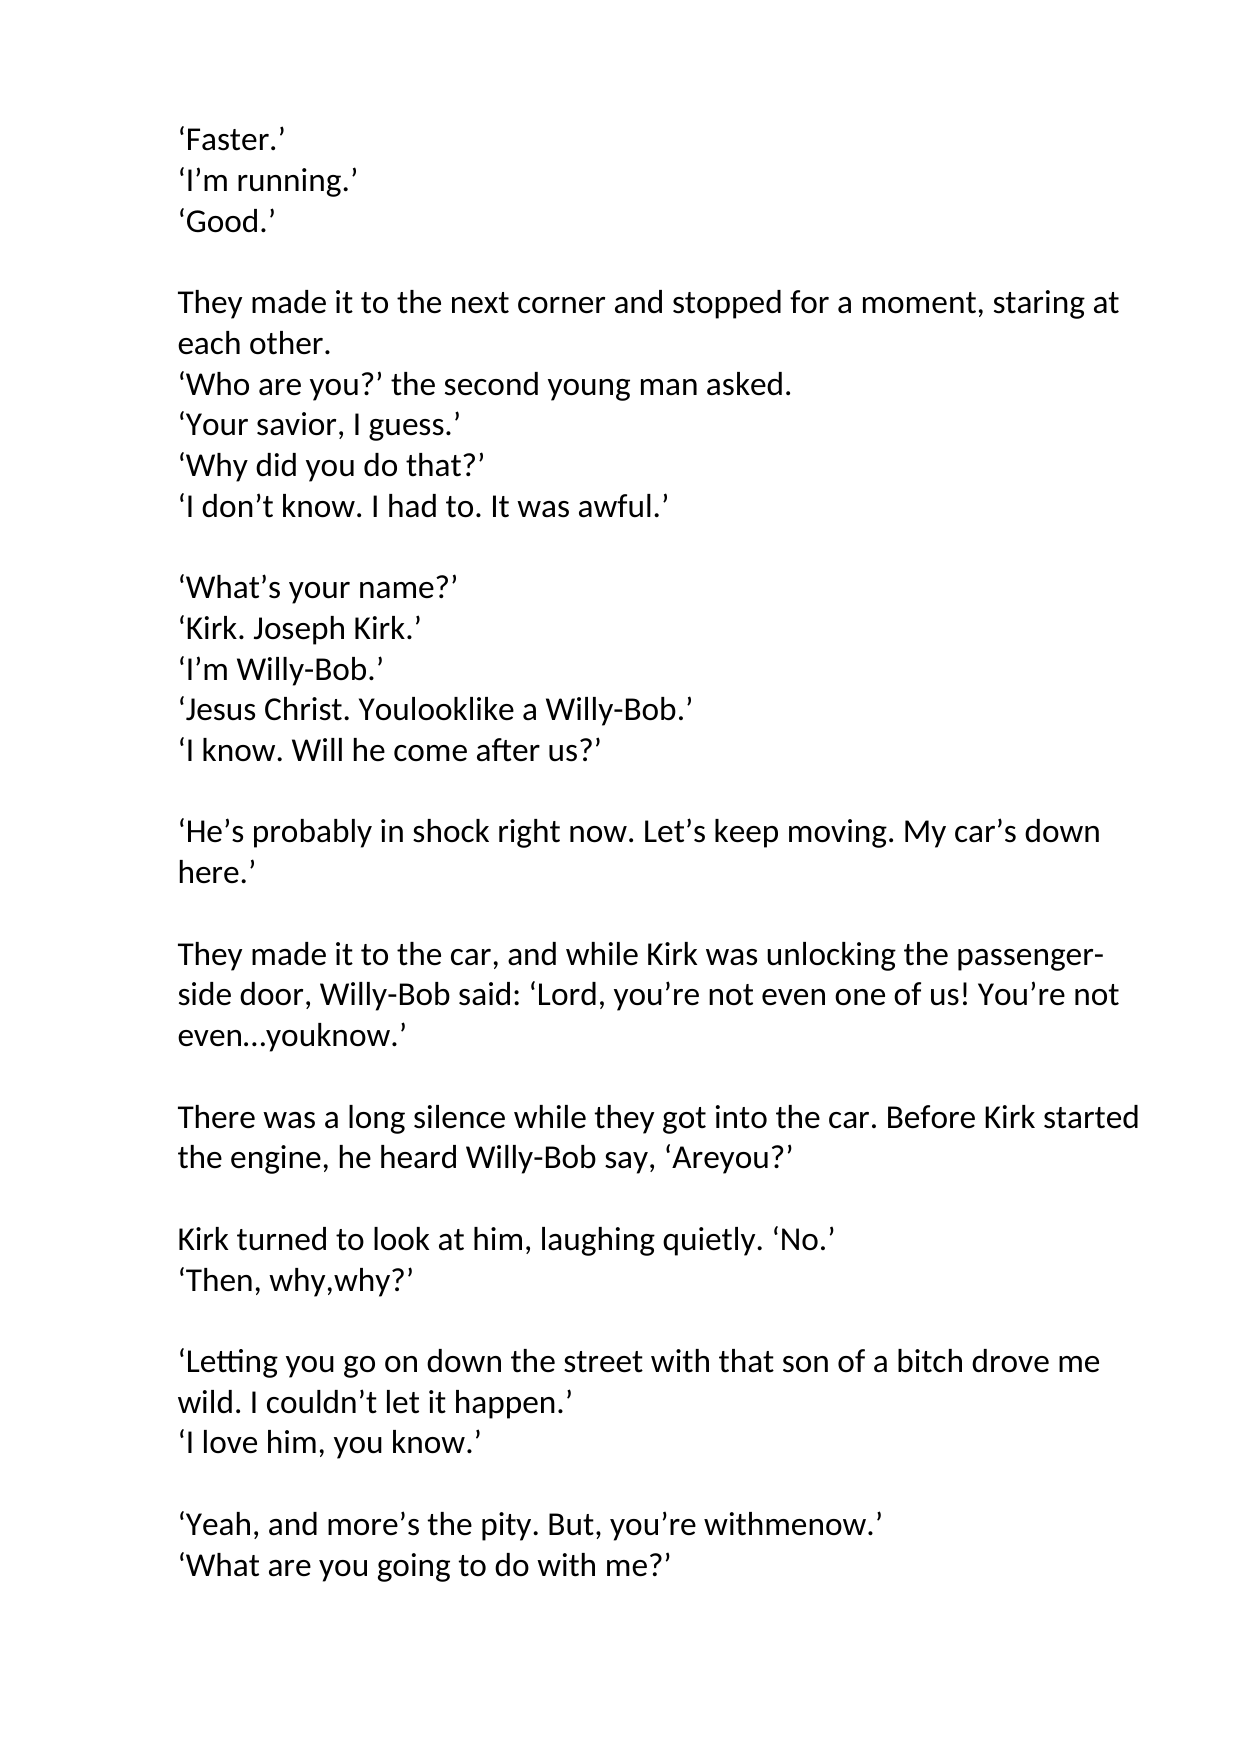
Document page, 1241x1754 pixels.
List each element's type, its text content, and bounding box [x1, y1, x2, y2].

text There was a long silence while they got into the car. Before Kirk started the engine, he heard Willy-Bob say, ‘Areyou?’ [177, 1096, 1152, 1177]
text ‘Why did you do that?’ [177, 444, 1152, 485]
text ‘Then, why,why?’ [177, 1258, 1152, 1299]
text ‘I love him, you know.’ [177, 1421, 1152, 1462]
text ‘Your savior, I guess.’ [177, 403, 1152, 444]
text ‘Letting you go on down the street with that son of a bitch drove me wild. I couldn’t let it happen.’ [177, 1340, 1152, 1421]
text ‘I’m running.’ [177, 159, 1152, 199]
text ‘What’s your name?’ [177, 566, 1152, 607]
text They made it to the next corner and stopped for a moment, staring at each other. [177, 281, 1152, 362]
text ‘I don’t know. I had to. It was awful.’ [177, 485, 1152, 525]
text ‘Who are you?’ the second young man asked. [177, 362, 1152, 403]
text They made it to the car, and while Kirk was unlocking the passenger-side door, Willy-Bob said: ‘Lord, you’re not even one of us! You’re not even…youknow.’ [177, 933, 1152, 1055]
text ‘Yeah, and more’s the pity. But, you’re withmenow.’ [177, 1503, 1152, 1544]
text ‘Jesus Christ. Youlooklike a Willy-Bob.’ [177, 688, 1152, 729]
text ‘I know. Will he come after us?’ [177, 729, 1152, 770]
text ‘He’s probably in shock right now. Let’s keep moving. My car’s down here.’ [177, 811, 1152, 892]
text ‘What are you going to do with me?’ [177, 1544, 1152, 1584]
text Kirk turned to look at him, laughing quietly. ‘No.’ [177, 1218, 1152, 1258]
text ‘Good.’ [177, 199, 1152, 240]
text ‘Kirk. Joseph Kirk.’ [177, 607, 1152, 648]
text ‘I’m Willy-Bob.’ [177, 648, 1152, 688]
text ‘Faster.’ [177, 118, 1152, 159]
